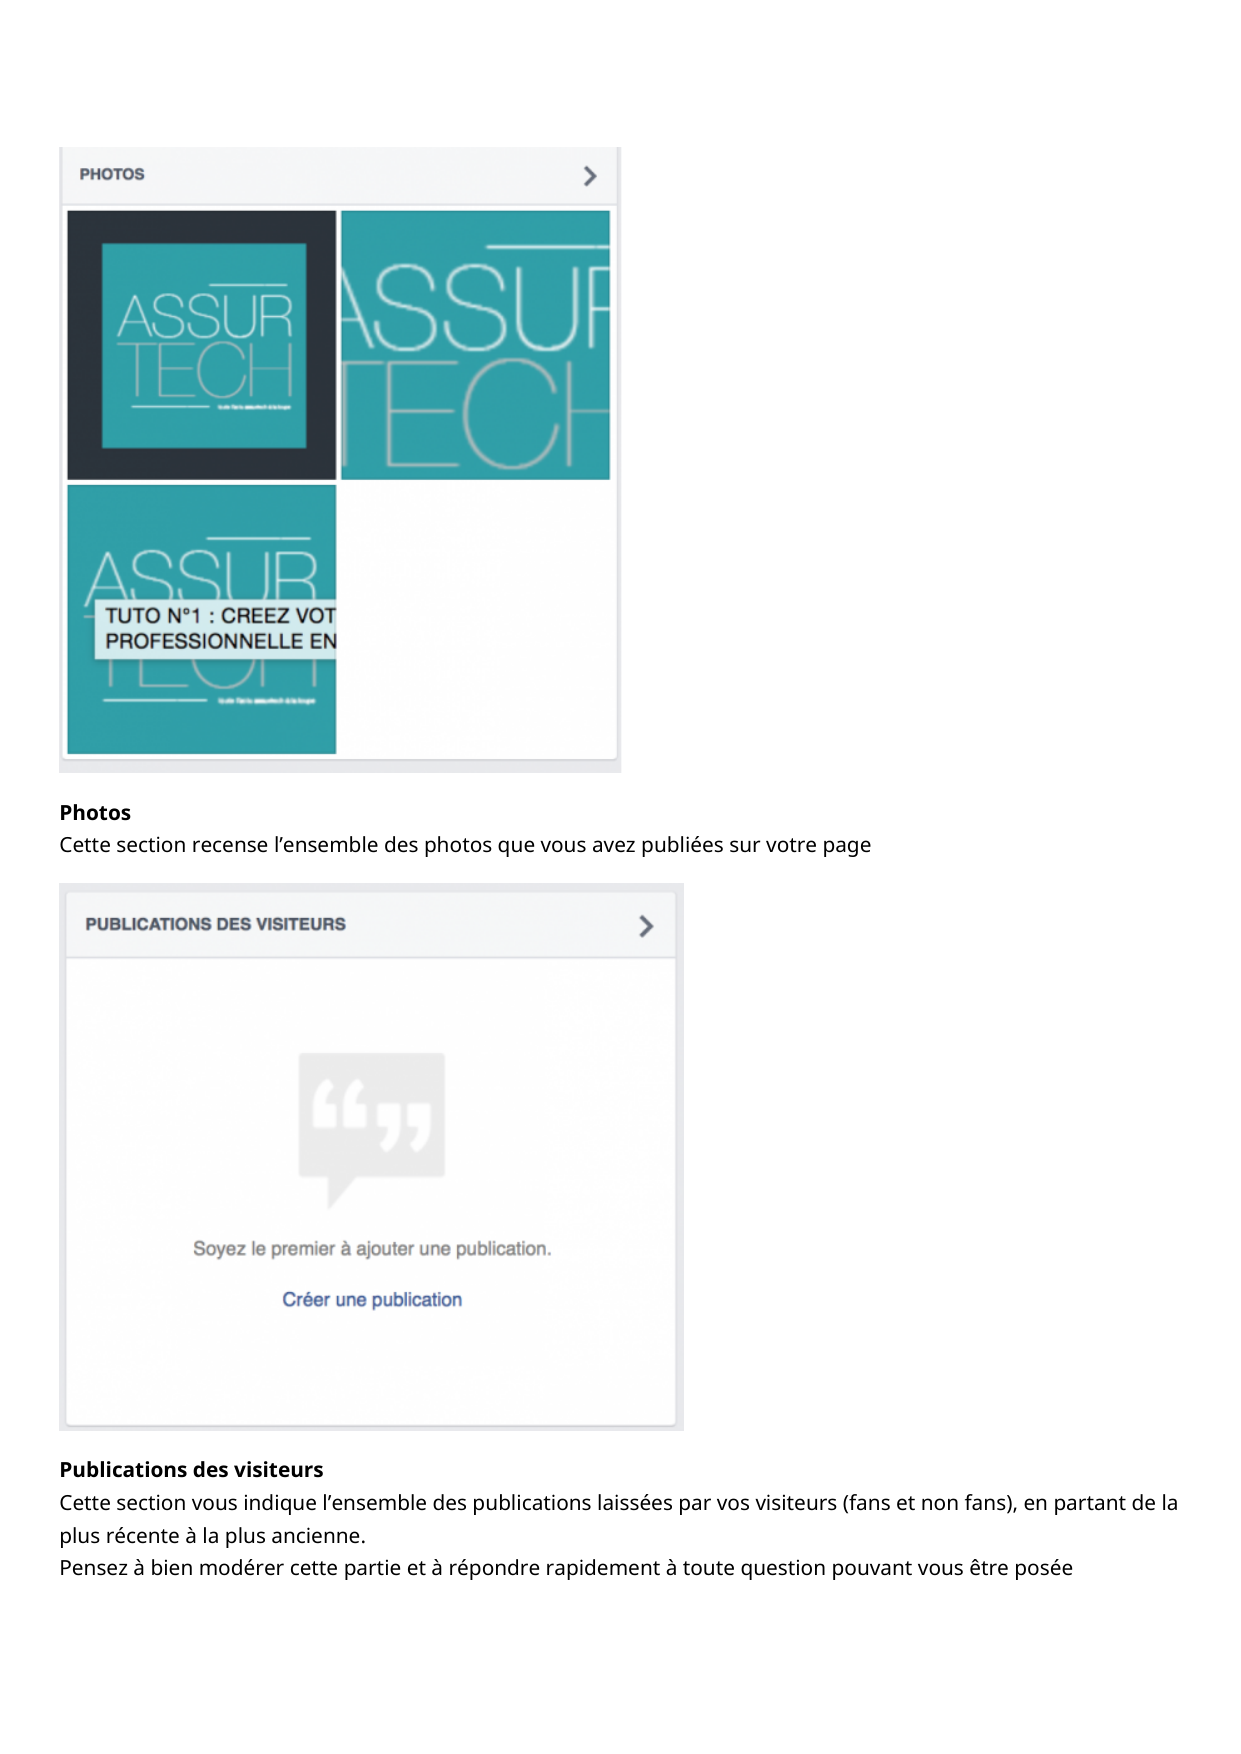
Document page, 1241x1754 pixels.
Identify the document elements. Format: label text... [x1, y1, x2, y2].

text Publications des visiteurs Cette section vous indique l’ensemble des publications laissées par vos visiteurs (fans et non fans), en partant de la plus récente à la plus ancienne. Pensez à bien modérer cette partie et à répondre rapidement à toute question pouvant vous être posée [59, 1456, 1181, 1582]
picture [59, 147, 622, 773]
text Photos Cette section recense l’ensemble des photos que vous avez publiées sur votre page [59, 798, 1181, 859]
picture [59, 883, 684, 1431]
